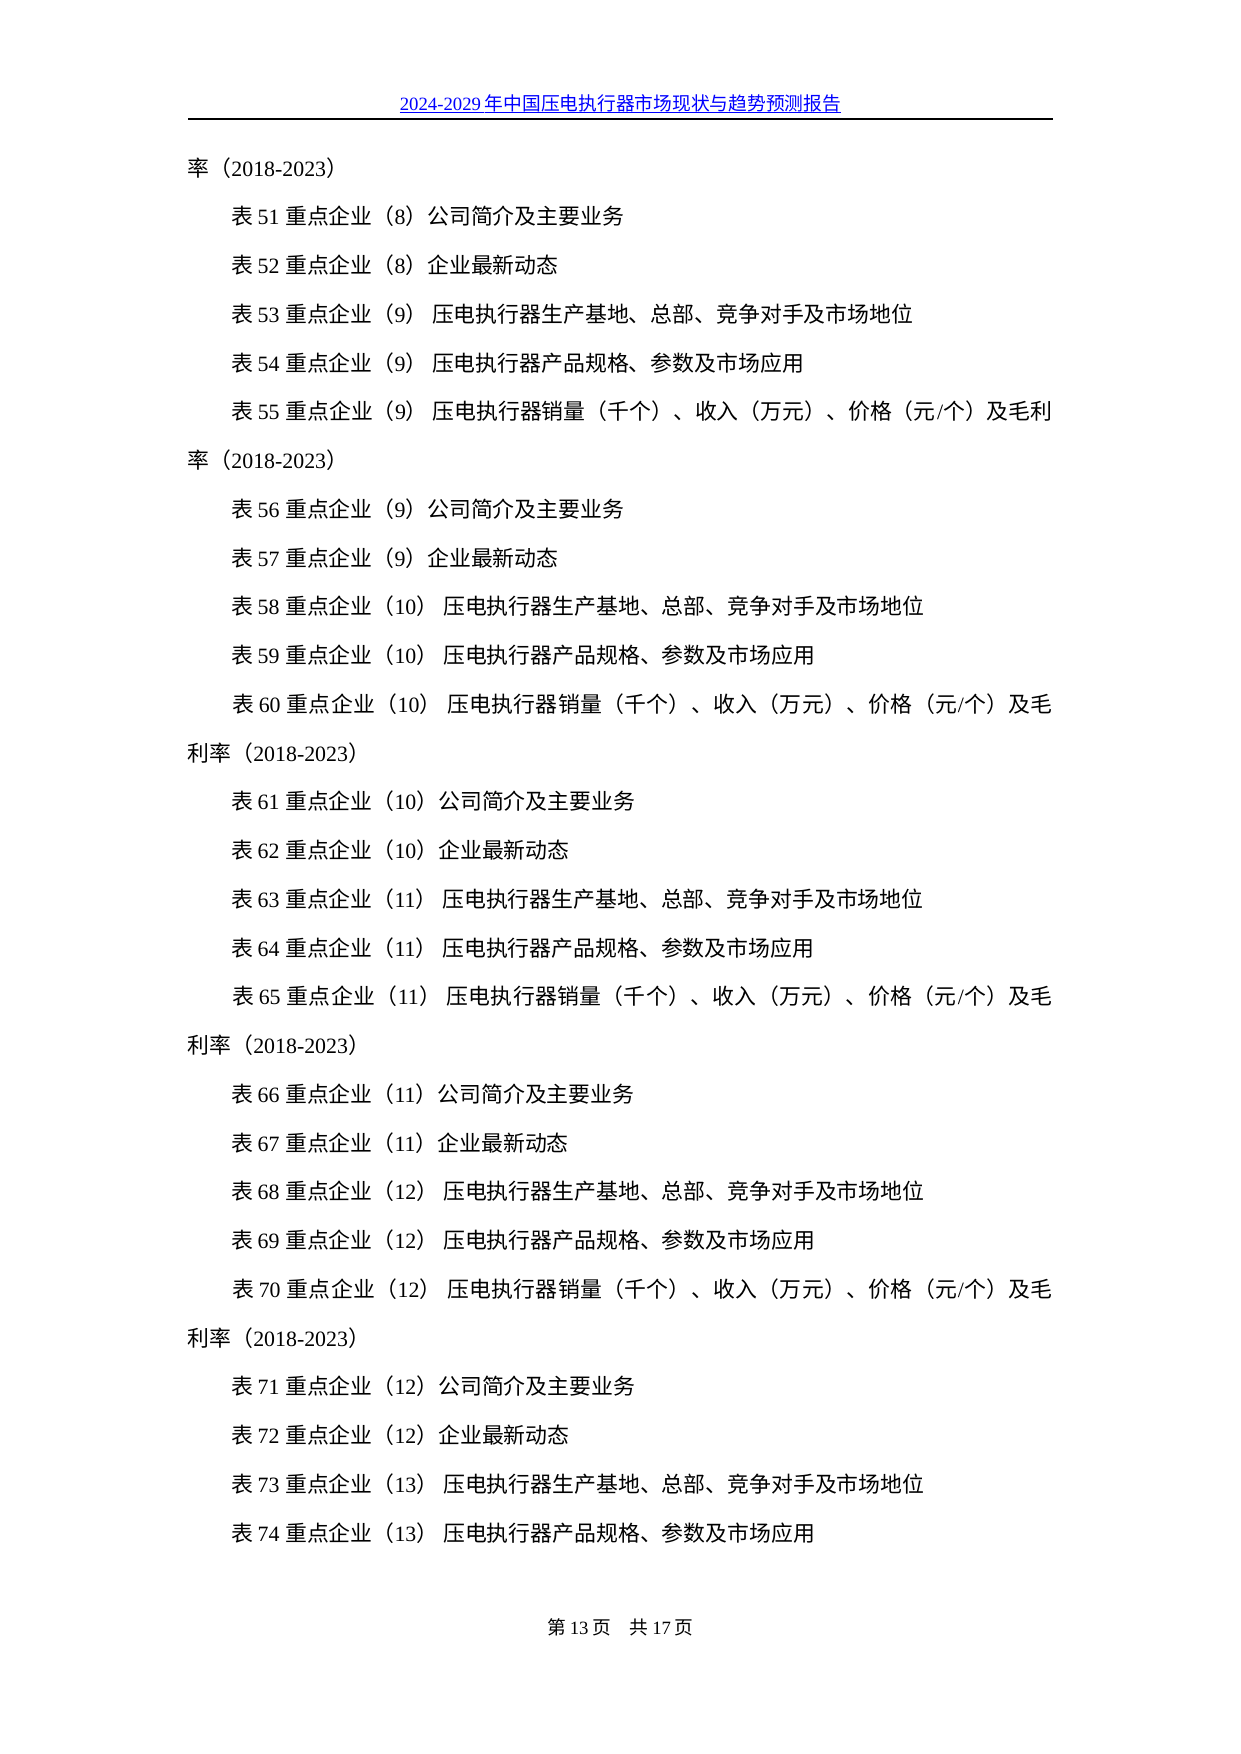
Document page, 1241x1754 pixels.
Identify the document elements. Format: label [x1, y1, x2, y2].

text [187, 150, 1053, 1548]
